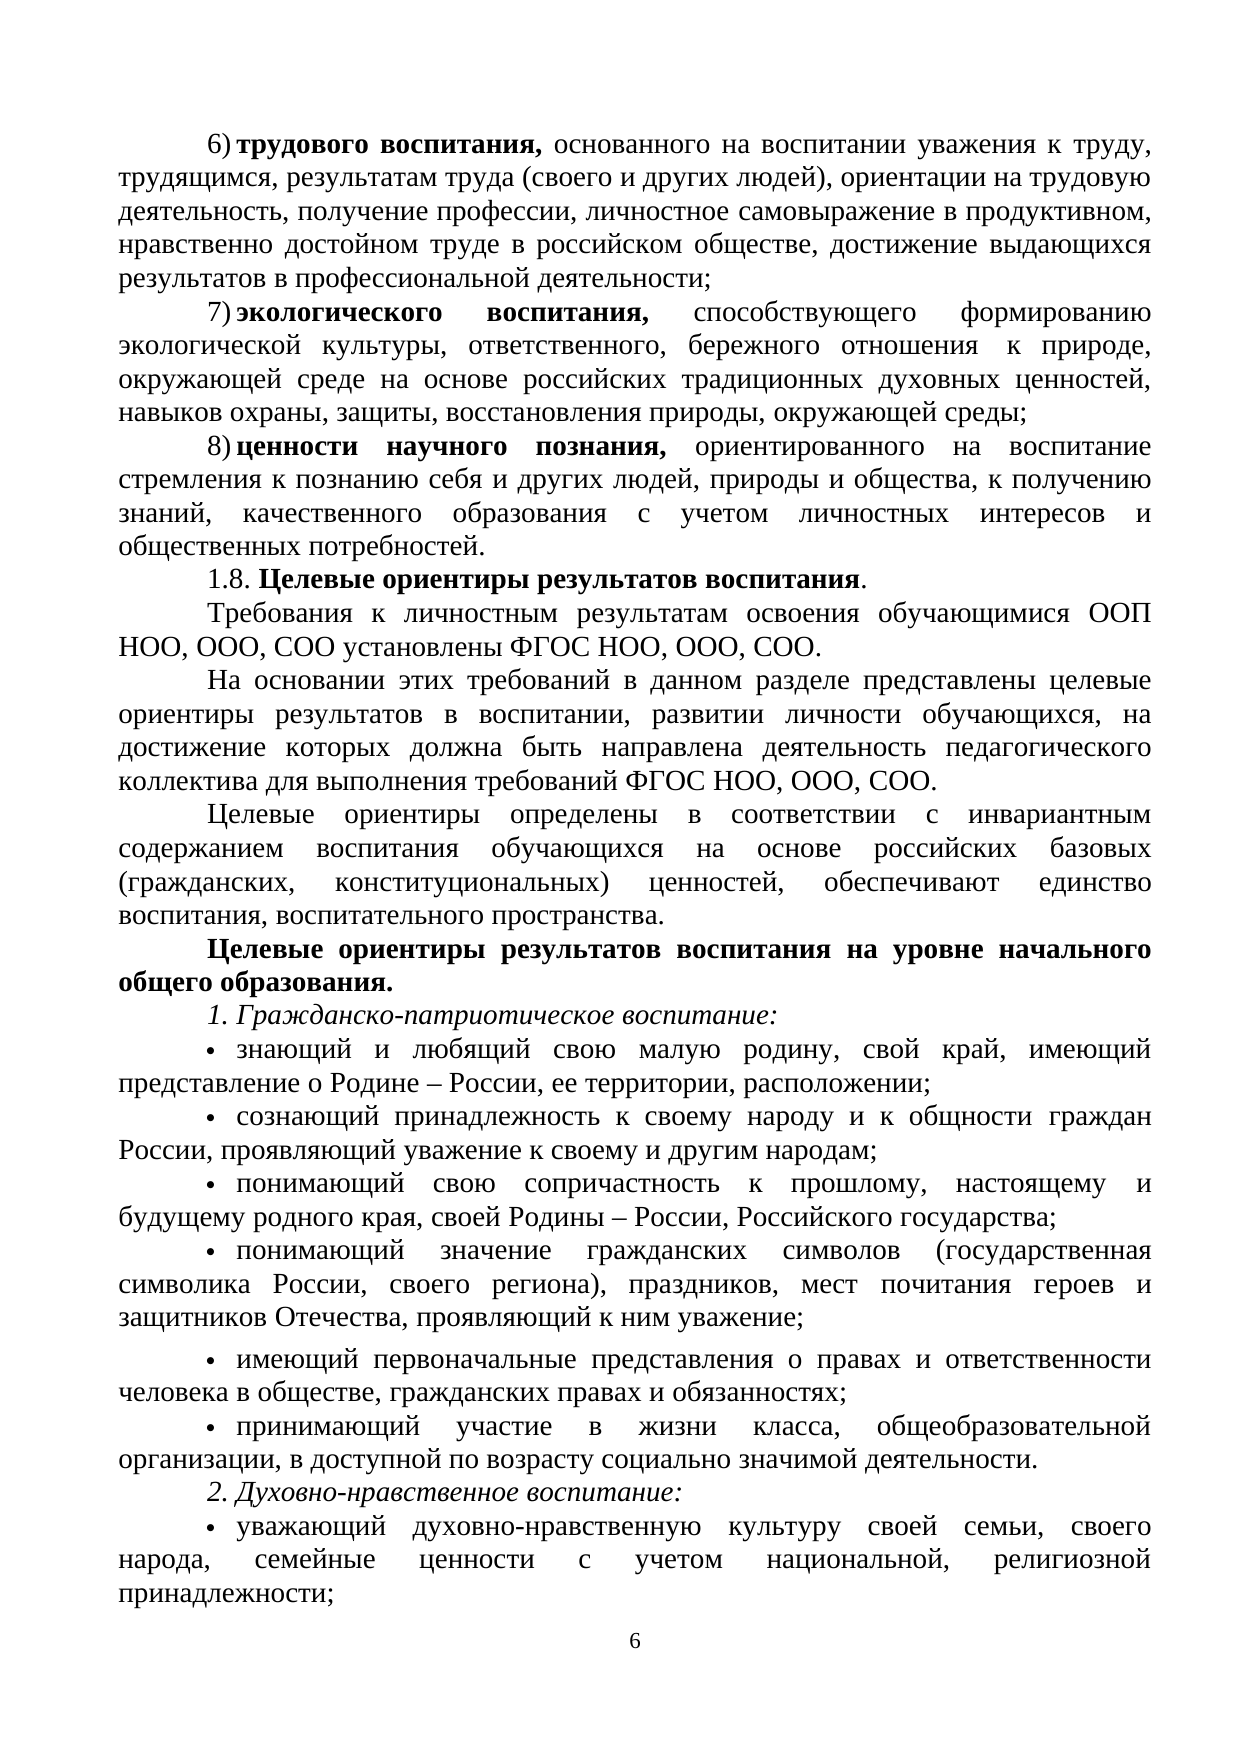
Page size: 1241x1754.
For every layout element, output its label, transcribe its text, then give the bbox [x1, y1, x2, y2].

list трудового воспитания, основанного на воспитании уважения к труду, трудящимся, результатам труда (своего и других людей), ориентации на трудовую деятельность, получение профессии, личностное самовыражение в продуктивном, нравственно достойном труде в российском обществе, достижение выдающихся результатов в профессиональной деятельности; [118, 126, 1152, 294]
list уважающий духовно-нравственную культуру своей семьи, своего народа, семейные ценности с учетом национальной, религиозной принадлежности; [118, 1508, 1152, 1609]
list Духовно-нравственное воспитание: [118, 1475, 1152, 1508]
list экологического воспитания, способствующего формированию экологической культуры, ответственного, бережного отношения к природе, окружающей среде на основе российских традиционных духовных ценностей, навыков охраны, защиты, восстановления природы, окружающей среды; [118, 294, 1152, 428]
text На основании этих требований в данном разделе представлены целевые ориентиры результатов в воспитании, развитии личности обучающихся, на достижение которых должна быть направлена деятельность педагогического коллектива для выполнения требований ФГОС НОО, ООО, СОО. [118, 662, 1152, 797]
text Требования к личностным результатам освоения обучающимися ООП НОО, ООО, СОО установлены ФГОС НОО, ООО, СОО. [118, 595, 1152, 662]
text Целевые ориентиры определены в соответствии с инвариантным содержанием воспитания обучающихся на основе российских базовых (гражданских, конституциональных) ценностей, обеспечивают единство воспитания, воспитательного пространства. [118, 797, 1152, 931]
list принимающий участие в жизни класса, общеобразовательной организации, в доступной по возрасту социально значимой деятельности. [118, 1408, 1152, 1475]
list знающий и любящий свою малую родину, свой край, имеющий представление о Родине – России, ее территории, расположении; [118, 1031, 1152, 1098]
list имеющий первоначальные представления о правах и ответственности человека в обществе, гражданских правах и обязанностях; [118, 1341, 1152, 1408]
list Гражданско-патриотическое воспитание: [118, 998, 1152, 1031]
list сознающий принадлежность к своему народу и к общности граждан России, проявляющий уважение к своему и другим народам; [118, 1098, 1152, 1165]
subtitle Целевые ориентиры результатов воспитания на уровне начального общего образования. [118, 931, 1152, 998]
list понимающий значение гражданских символов (государственная символика России, своего региона), праздников, мест почитания героев и защитников Отечества, проявляющий к ним уважение; [118, 1232, 1152, 1333]
list ценности научного познания, ориентированного на воспитание стремления к познанию себя и других людей, природы и общества, к получению знаний, качественного образования с учетом личностных интересов и общественных потребностей. [118, 428, 1152, 562]
list понимающий свою сопричастность к прошлому, настоящему и будущему родного края, своей Родины – России, Российского государства; [118, 1165, 1152, 1232]
subtitle Целевые ориентиры результатов воспитания. [118, 562, 1152, 595]
